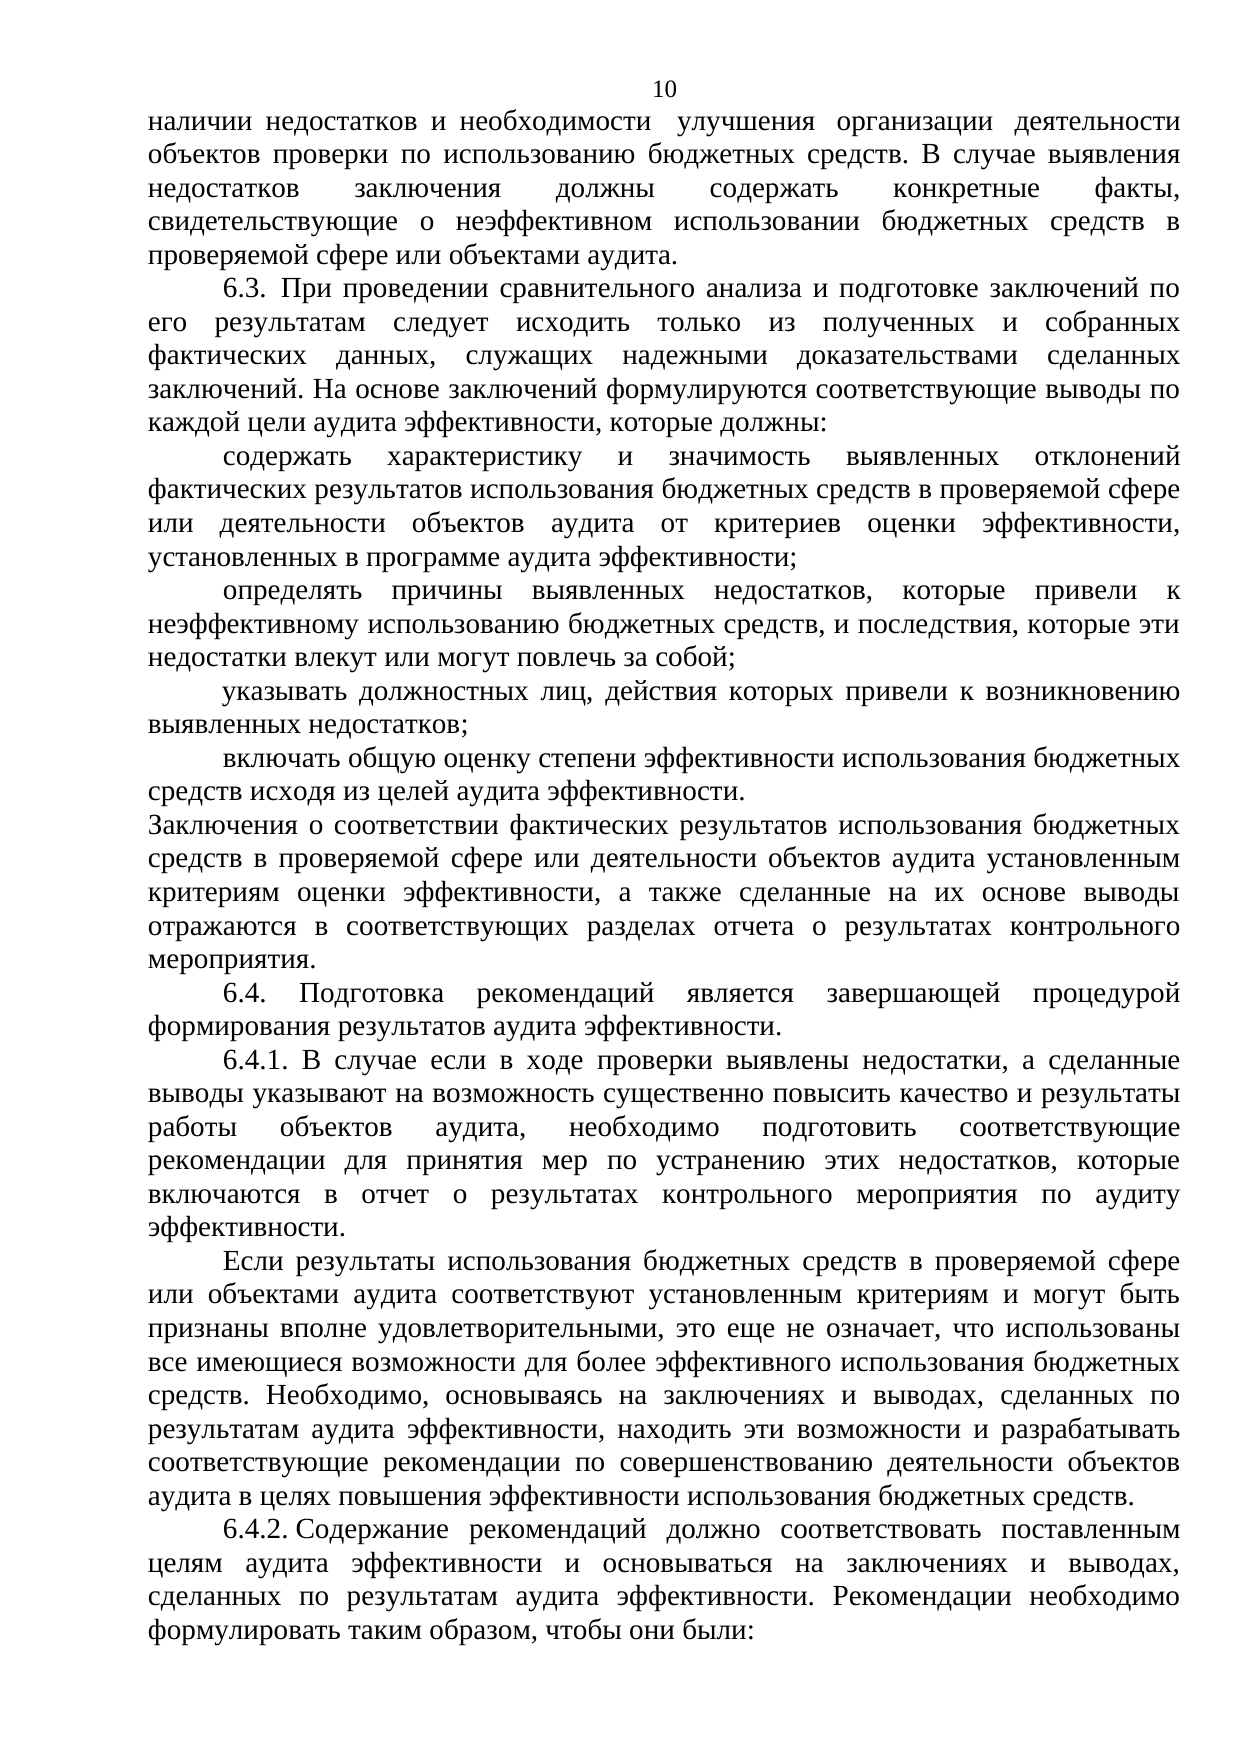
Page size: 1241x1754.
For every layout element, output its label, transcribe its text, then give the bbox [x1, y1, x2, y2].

text Заключения о соответствии фактических результатов использования бюджетных средств в проверяемой сфере или деятельности объектов аудита установленным критериям оценки эффективности, а также сделанные на их основе выводы отражаются в соответствующих разделах отчета о результатах контрольного мероприятия. [148, 807, 1181, 975]
text указывать должностных лиц, действия которых привели к возникновению выявленных недостатков; [148, 673, 1181, 740]
text содержать характеристику и значимость выявленных отклонений фактических результатов использования бюджетных средств в проверяемой сфере или деятельности объектов аудита от критериев оценки эффективности, установленных в программе аудита эффективности; [148, 438, 1181, 572]
text 6.4.2. Содержание рекомендаций должно соответствовать поставленным целям аудита эффективности и основываться на заключениях и выводах, сделанных по результатам аудита эффективности. Рекомендации необходимо формулировать таким образом, чтобы они были: [148, 1511, 1181, 1646]
text включать общую оценку степени эффективности использования бюджетных средств исходя из целей аудита эффективности. [148, 740, 1181, 807]
text 6.4. Подготовка рекомендаций является завершающей процедурой формирования результатов аудита эффективности. [148, 975, 1181, 1042]
text 6.3. При проведении сравнительного анализа и подготовке заключений по его результатам следует исходить только из полученных и собранных фактических данных, служащих надежными доказательствами сделанных заключений. На основе заключений формулируются соответствующие выводы по каждой цели аудита эффективности, которые должны: [148, 270, 1181, 438]
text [148, 103, 1181, 270]
text определять причины выявленных недостатков, которые привели к неэффективному использованию бюджетных средств, и последствия, которые эти недостатки влекут или могут повлечь за собой; [148, 572, 1181, 673]
text 6.4.1. В случае если в ходе проверки выявлены недостатки, а сделанные выводы указывают на возможность существенно повысить качество и результаты работы объектов аудита, необходимо подготовить соответствующие рекомендации для принятия мер по устранению этих недостатков, которые включаются в отчет о результатах контрольного мероприятия по аудиту эффективности. [148, 1042, 1181, 1243]
text Если результаты использования бюджетных средств в проверяемой сфере или объектами аудита соответствуют установленным критериям и могут быть признаны вполне удовлетворительными, это еще не означает, что использованы все имеющиеся возможности для более эффективного использования бюджетных средств. Необходимо, основываясь на заключениях и выводах, сделанных по результатам аудита эффективности, находить эти возможности и разрабатывать соответствующие рекомендации по совершенствованию деятельности объектов аудита в целях повышения эффективности использования бюджетных средств. [148, 1243, 1181, 1511]
